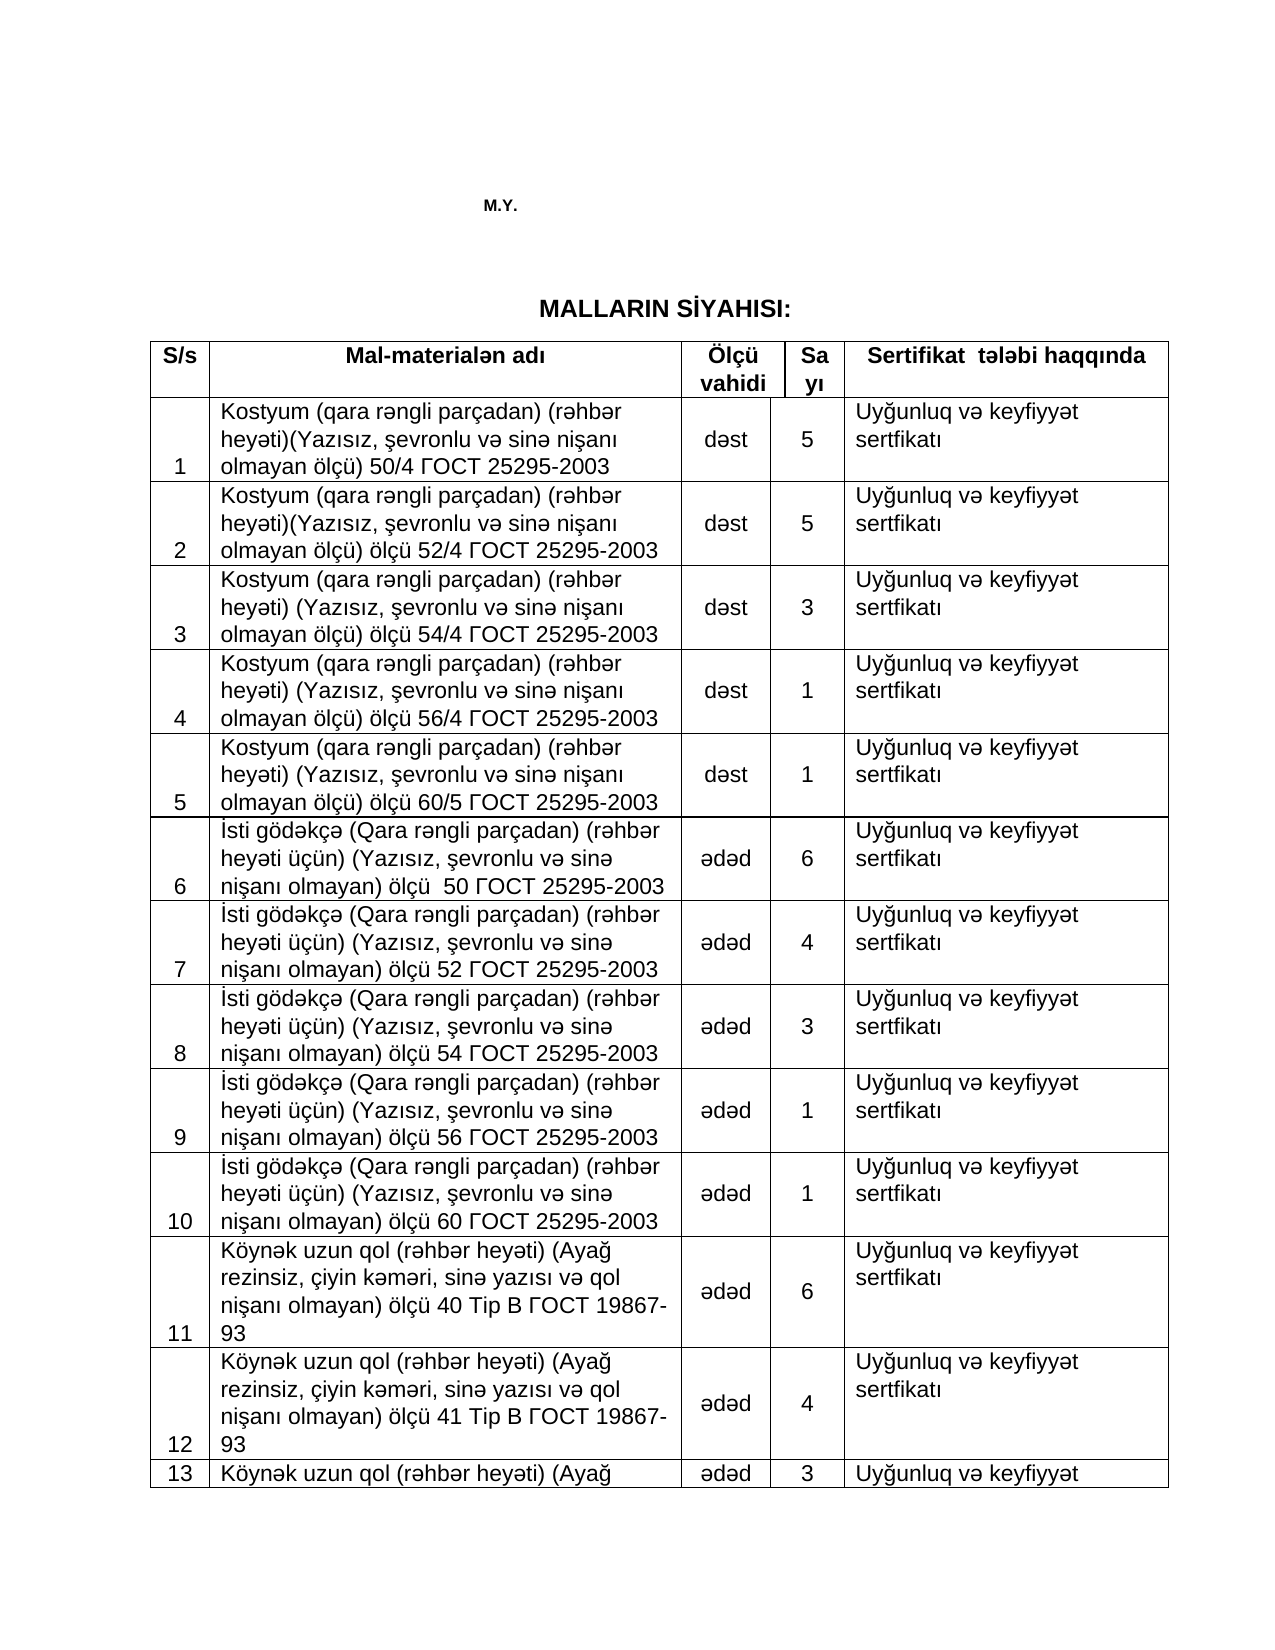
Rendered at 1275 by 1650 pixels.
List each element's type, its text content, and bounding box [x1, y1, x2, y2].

table_cell 11 [151, 1237, 209, 1347]
table_cell Kostyum (qara rəngli parçadan) (rəhbər heyəti)(Yazısız, şevronlu və sinə nişanı olmayan ölçü) 50/4 ГОСТ 25295-2003 [210, 398, 681, 481]
table_cell ədəd [682, 818, 770, 900]
table_cell ədəd [682, 1460, 770, 1487]
table_cell 6 [151, 818, 209, 900]
table_cell Kostyum (qara rəngli parçadan) (rəhbər heyəti)(Yazısız, şevronlu və sinə nişanı olmayan ölçü) ölçü 52/4 ГОСТ 25295-2003 [210, 482, 681, 565]
table_cell dəst [682, 734, 770, 816]
table_cell dəst [682, 566, 770, 649]
table_cell 3 [771, 566, 844, 649]
table_cell ədəd [682, 1237, 770, 1347]
table_cell Kostyum (qara rəngli parçadan) (rəhbər heyəti) (Yazısız, şevronlu və sinə nişanı olmayan ölçü) ölçü 54/4 ГОСТ 25295-2003 [210, 566, 681, 649]
table_cell dəst [682, 482, 770, 565]
table_cell 2 [151, 482, 209, 565]
table_cell İsti gödəkçə (Qara rəngli parçadan) (rəhbər heyəti üçün) (Yazısız, şevronlu və sinə nişanı olmayan) ölçü 54 ГОСТ 25295-2003 [210, 985, 681, 1068]
table_cell Kostyum (qara rəngli parçadan) (rəhbər heyəti) (Yazısız, şevronlu və sinə nişanı olmayan ölçü) ölçü 56/4 ГОСТ 25295-2003 [210, 650, 681, 732]
table_cell Uyğunluq və keyfiyyət sertfikatı [845, 482, 1168, 565]
table_cell İsti gödəkçə (Qara rəngli parçadan) (rəhbər heyəti üçün) (Yazısız, şevronlu və sinə nişanı olmayan) ölçü 50 ГОСТ 25295-2003 [210, 818, 681, 900]
table_cell ədəd [682, 1153, 770, 1236]
table_cell Uyğunluq və keyfiyyət sertfikatı [845, 650, 1168, 732]
table_cell 4 [771, 901, 844, 984]
table_cell 1 [771, 650, 844, 732]
table_header Ölçü vahidi [682, 342, 784, 397]
table_header Sayı [786, 342, 844, 397]
table_cell 12 [151, 1348, 209, 1458]
text MALLARIN SİYAHISI: [150, 294, 1125, 323]
table_cell 5 [771, 482, 844, 565]
table_cell 3 [771, 1460, 844, 1487]
table_cell Köynək uzun qol (rəhbər heyəti) (Ayağ rezinsiz, çiyin kəməri, sinə yazısı və qol nişanı olmayan) ölçü 40 Tip B ГОСТ 19867-93 [210, 1237, 681, 1347]
table_cell 7 [151, 901, 209, 984]
table_cell 1 [771, 734, 844, 816]
table_cell Köynək uzun qol (rəhbər heyəti) (Ayağ rezinsiz, çiyin kəməri, sinə yazısı və qol nişanı olmayan) ölçü 41 Tip B ГОСТ 19867-93 [210, 1348, 681, 1458]
table_cell İsti gödəkçə (Qara rəngli parçadan) (rəhbər heyəti üçün) (Yazısız, şevronlu və sinə nişanı olmayan) ölçü 52 ГОСТ 25295-2003 [210, 901, 681, 984]
table_cell ədəd [682, 985, 770, 1068]
table_cell 4 [771, 1348, 844, 1458]
table_cell 5 [151, 734, 209, 816]
table_cell 6 [771, 1237, 844, 1347]
table_cell 3 [151, 566, 209, 649]
table_cell Uyğunluq və keyfiyyət sertfikatı [845, 1153, 1168, 1236]
table_cell 13 [151, 1460, 209, 1487]
table_cell 8 [151, 985, 209, 1068]
table_cell Uyğunluq və keyfiyyət sertfikatı [845, 734, 1168, 816]
table_cell Uyğunluq və keyfiyyət sertfikatı [845, 985, 1168, 1068]
table_cell ədəd [682, 1069, 770, 1152]
table_cell İsti gödəkçə (Qara rəngli parçadan) (rəhbər heyəti üçün) (Yazısız, şevronlu və sinə nişanı olmayan) ölçü 56 ГОСТ 25295-2003 [210, 1069, 681, 1152]
table_header S/s [151, 342, 209, 397]
table_cell 3 [771, 985, 844, 1068]
table_cell ədəd [682, 1348, 770, 1458]
table_cell İsti gödəkçə (Qara rəngli parçadan) (rəhbər heyəti üçün) (Yazısız, şevronlu və sinə nişanı olmayan) ölçü 60 ГОСТ 25295-2003 [210, 1153, 681, 1236]
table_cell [210, 1460, 681, 1487]
table_cell 9 [151, 1069, 209, 1152]
table_cell ədəd [682, 901, 770, 984]
table_cell Uyğunluq və keyfiyyət sertfikatı [845, 566, 1168, 649]
table_cell Uyğunluq və keyfiyyət sertfikatı [845, 1348, 1168, 1458]
table_cell Kostyum (qara rəngli parçadan) (rəhbər heyəti) (Yazısız, şevronlu və sinə nişanı olmayan ölçü) ölçü 60/5 ГОСТ 25295-2003 [210, 734, 681, 816]
table_cell dəst [682, 398, 770, 481]
table_cell 6 [771, 818, 844, 900]
table_header Sertifikat tələbi haqqında [845, 342, 1168, 397]
table_cell 10 [151, 1153, 209, 1236]
table_cell 4 [151, 650, 209, 732]
table_cell 1 [151, 398, 209, 481]
text M.Y. [150, 196, 1125, 215]
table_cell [845, 1460, 1168, 1487]
table_cell 5 [771, 398, 844, 481]
table_cell Uyğunluq və keyfiyyət sertfikatı [845, 818, 1168, 900]
table_cell Uyğunluq və keyfiyyət sertfikatı [845, 1237, 1168, 1347]
table_cell Uyğunluq və keyfiyyət sertfikatı [845, 901, 1168, 984]
table_cell dəst [682, 650, 770, 732]
table_cell Uyğunluq və keyfiyyət sertfikatı [845, 1069, 1168, 1152]
table_cell Uyğunluq və keyfiyyət sertfikatı [845, 398, 1168, 481]
table_header Mal-materialən adı [210, 342, 681, 397]
table_cell 1 [771, 1069, 844, 1152]
table_cell 1 [771, 1153, 844, 1236]
